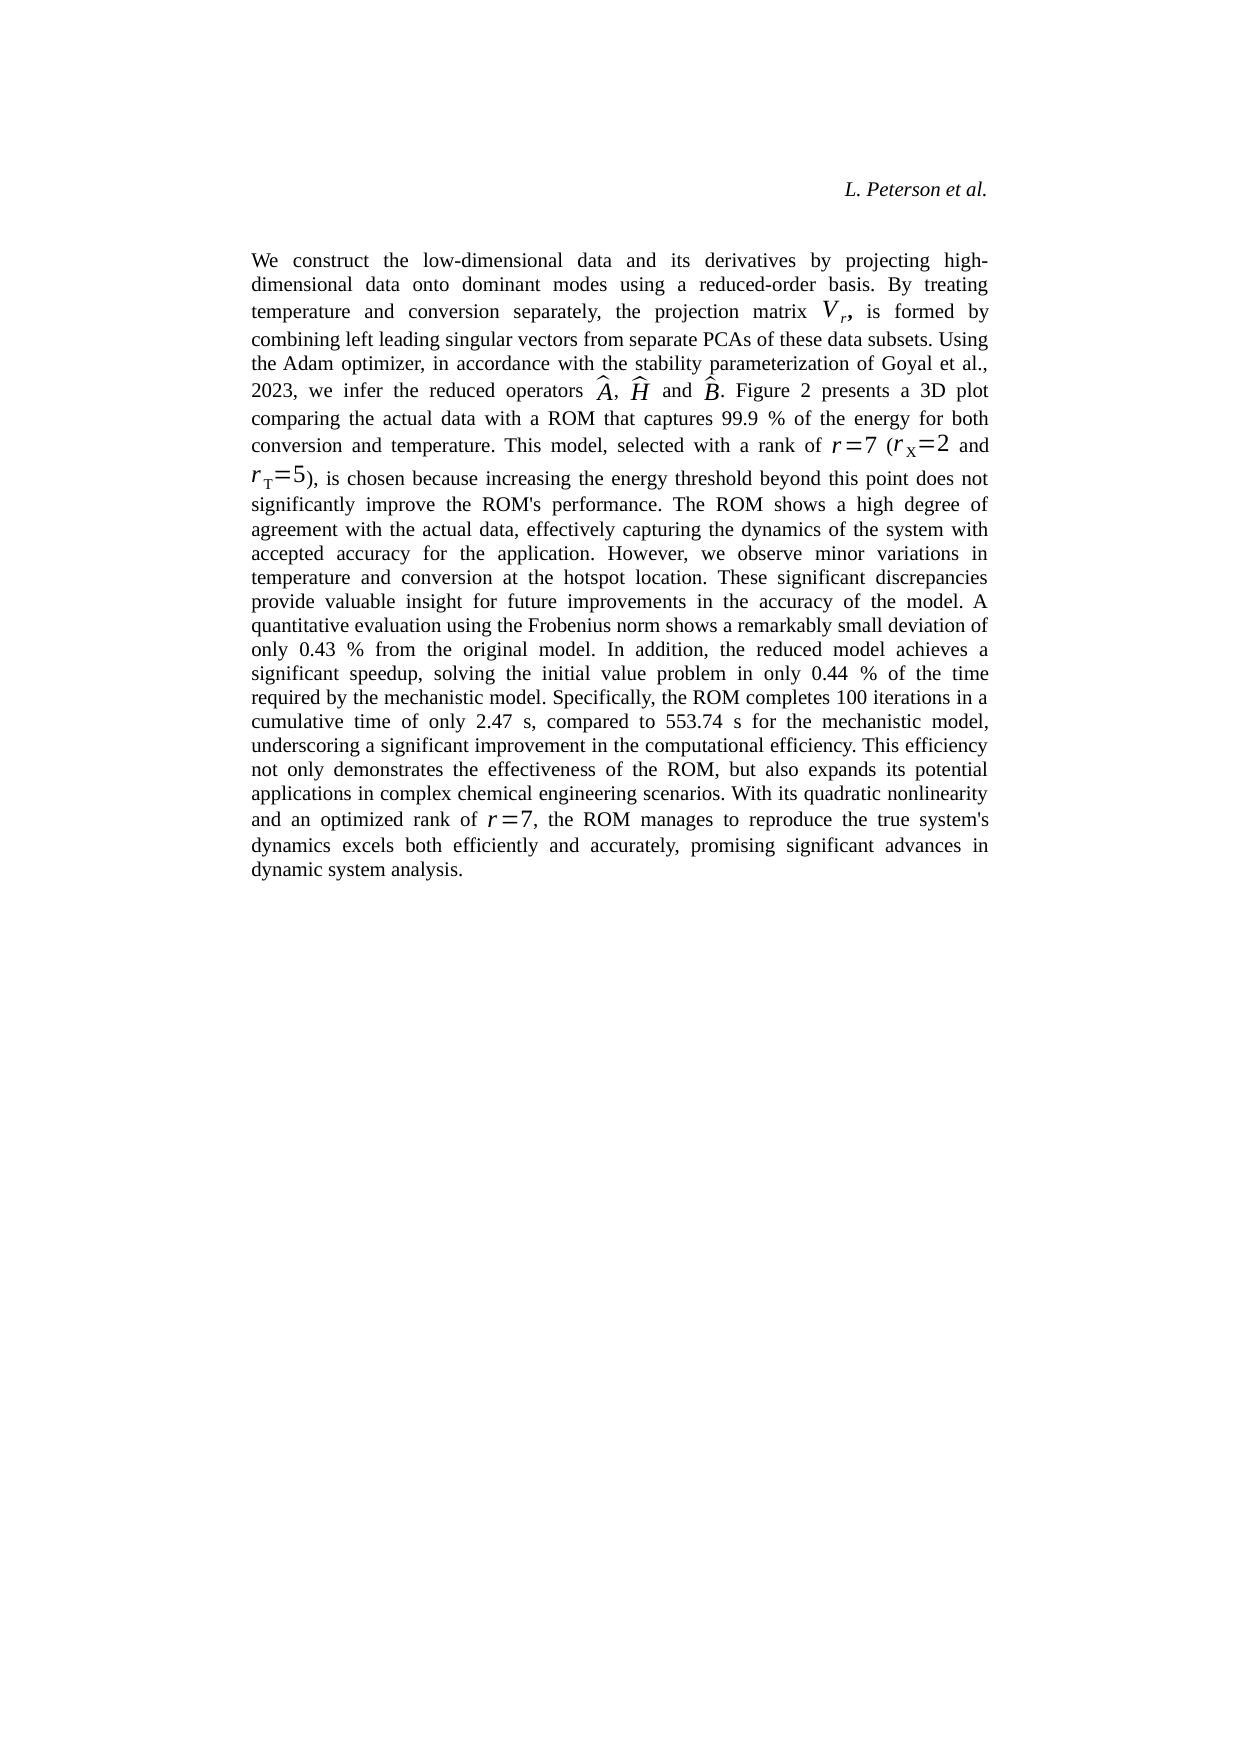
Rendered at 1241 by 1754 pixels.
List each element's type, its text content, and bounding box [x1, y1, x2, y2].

text We construct the low-dimensional data and its derivatives by projecting high-dimensional data onto dominant modes using a reduced-order basis. By treating temperature and conversion separately, the projection matrix , is formed by combining left leading singular vectors from separate PCAs of these data subsets. Using the Adam optimizer, in accordance with the stability parameterization of Goyal et al., 2023, we infer the reduced operators , and . Figure 2 presents a 3D plot comparing the actual data with a ROM that captures 99.9 % of the energy for both conversion and temperature. This model, selected with a rank of ( and ), is chosen because increasing the energy threshold beyond this point does not significantly improve the ROM's performance. The ROM shows a high degree of agreement with the actual data, effectively capturing the dynamics of the system with accepted accuracy for the application. However, we observe minor variations in temperature and conversion at the hotspot location. These significant discrepancies provide valuable insight for future improvements in the accuracy of the model. A quantitative evaluation using the Frobenius norm shows a remarkably small deviation of only 0.43 % from the original model. In addition, the reduced model achieves a significant speedup, solving the initial value problem in only 0.44 % of the time required by the mechanistic model. Specifically, the ROM completes 100 iterations in a cumulative time of only 2.47 s, compared to 553.74 s for the mechanistic model, underscoring a significant improvement in the computational efficiency. This efficiency not only demonstrates the effectiveness of the ROM, but also expands its potential applications in complex chemical engineering scenarios. With its quadratic nonlinearity and an optimized rank of , the ROM manages to reproduce the true system's dynamics excels both efficiently and accurately, promising significant advances in dynamic system analysis. [251, 248, 989, 881]
